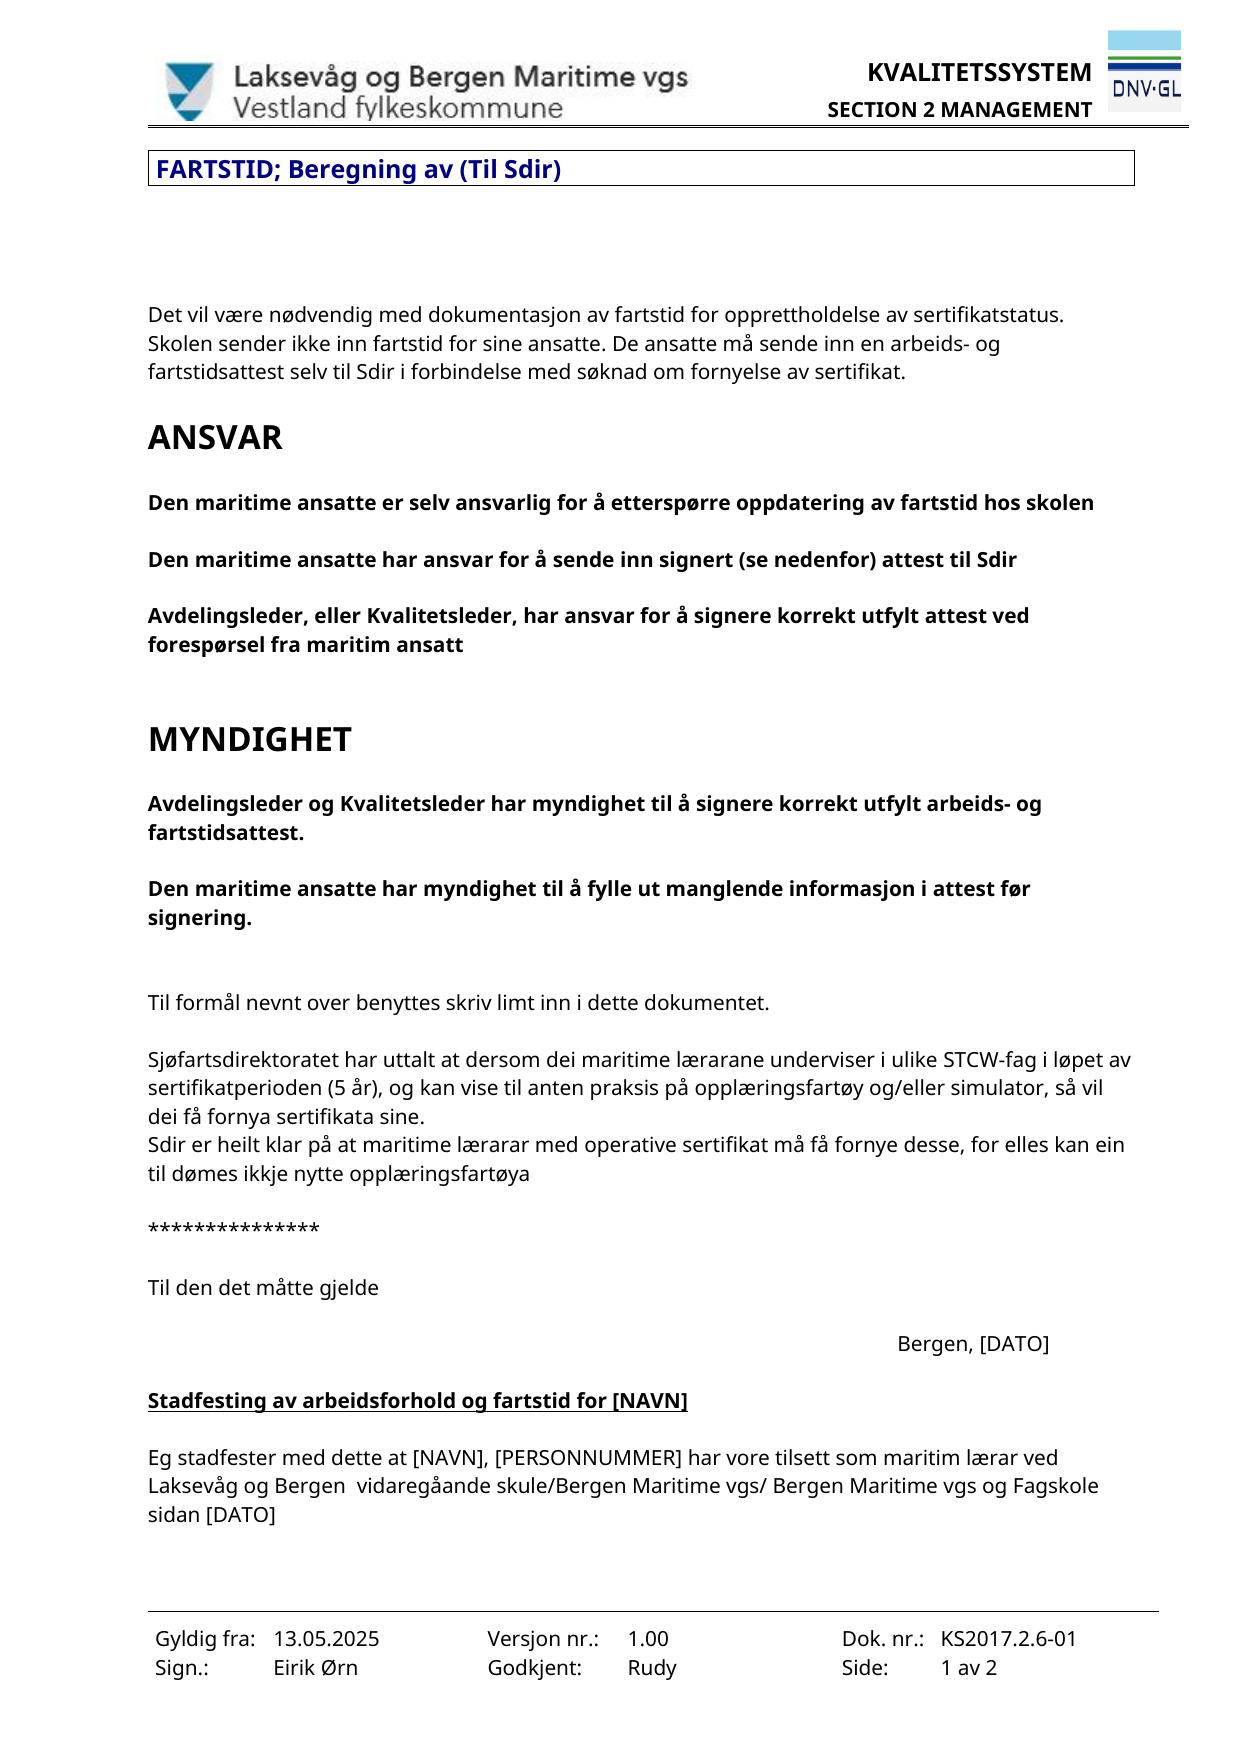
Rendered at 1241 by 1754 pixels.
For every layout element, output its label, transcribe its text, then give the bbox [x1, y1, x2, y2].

text Bergen, [DATO] [148, 1329, 1134, 1358]
picture [1107, 29, 1182, 112]
text *************** [148, 1187, 1134, 1244]
text Til den det måtte gjelde [148, 1273, 1134, 1301]
table_header FARTSTID; Beregning av (Til Sdir) [149, 151, 1134, 185]
picture [155, 54, 709, 121]
text Stadfesting av arbeidsforhold og fartstid for [NAVN] [148, 1386, 1134, 1443]
text Det vil være nødvendig med dokumentasjon av fartstid for opprettholdelse av sertifikatstatus. Skolen sender ikke inn fartstid for sine ansatte. De ansatte må sende inn en arbeids- og fartstidsattest selv til Sdir i forbindelse med søknad om fornyelse av sertifikat. ANSVAR Den maritime ansatte er selv ansvarlig for å etterspørre oppdatering av fartstid hos skolen Den maritime ansatte har ansvar for å sende inn signert (se nedenfor) attest til Sdir Avdelingsleder, eller Kvalitetsleder, har ansvar for å signere korrekt utfylt attest ved forespørsel fra maritim ansatt MYNDIGHET Avdelingsleder og Kvalitetsleder har myndighet til å signere korrekt utfylt arbeids- og fartstidsattest. Den maritime ansatte har myndighet til å fylle ut manglende informasjon i attest før signering. Til formål nevnt over benyttes skriv limt inn i dette dokumentet. Sjøfartsdirektoratet har uttalt at dersom dei maritime lærarane underviser i ulike STCW-fag i løpet av sertifikatperioden (5 år), og kan vise til anten praksis på opplæringsfartøy og/eller simulator, så vil dei få fornya sertifikata sine. [148, 215, 1134, 1130]
text Eg stadfester med dette at [NAVN], [PERSONNUMMER] har vore tilsett som maritim lærar ved Laksevåg og Bergen vidaregåande skule/Bergen Maritime vgs/ Bergen Maritime vgs og Fagskole sidan [DATO] [148, 1443, 1134, 1528]
text Sdir er heilt klar på at maritime lærarar med operative sertifikat må få fornye desse, for elles kan ein til dømes ikkje nytte opplæringsfartøya [148, 1130, 1134, 1187]
